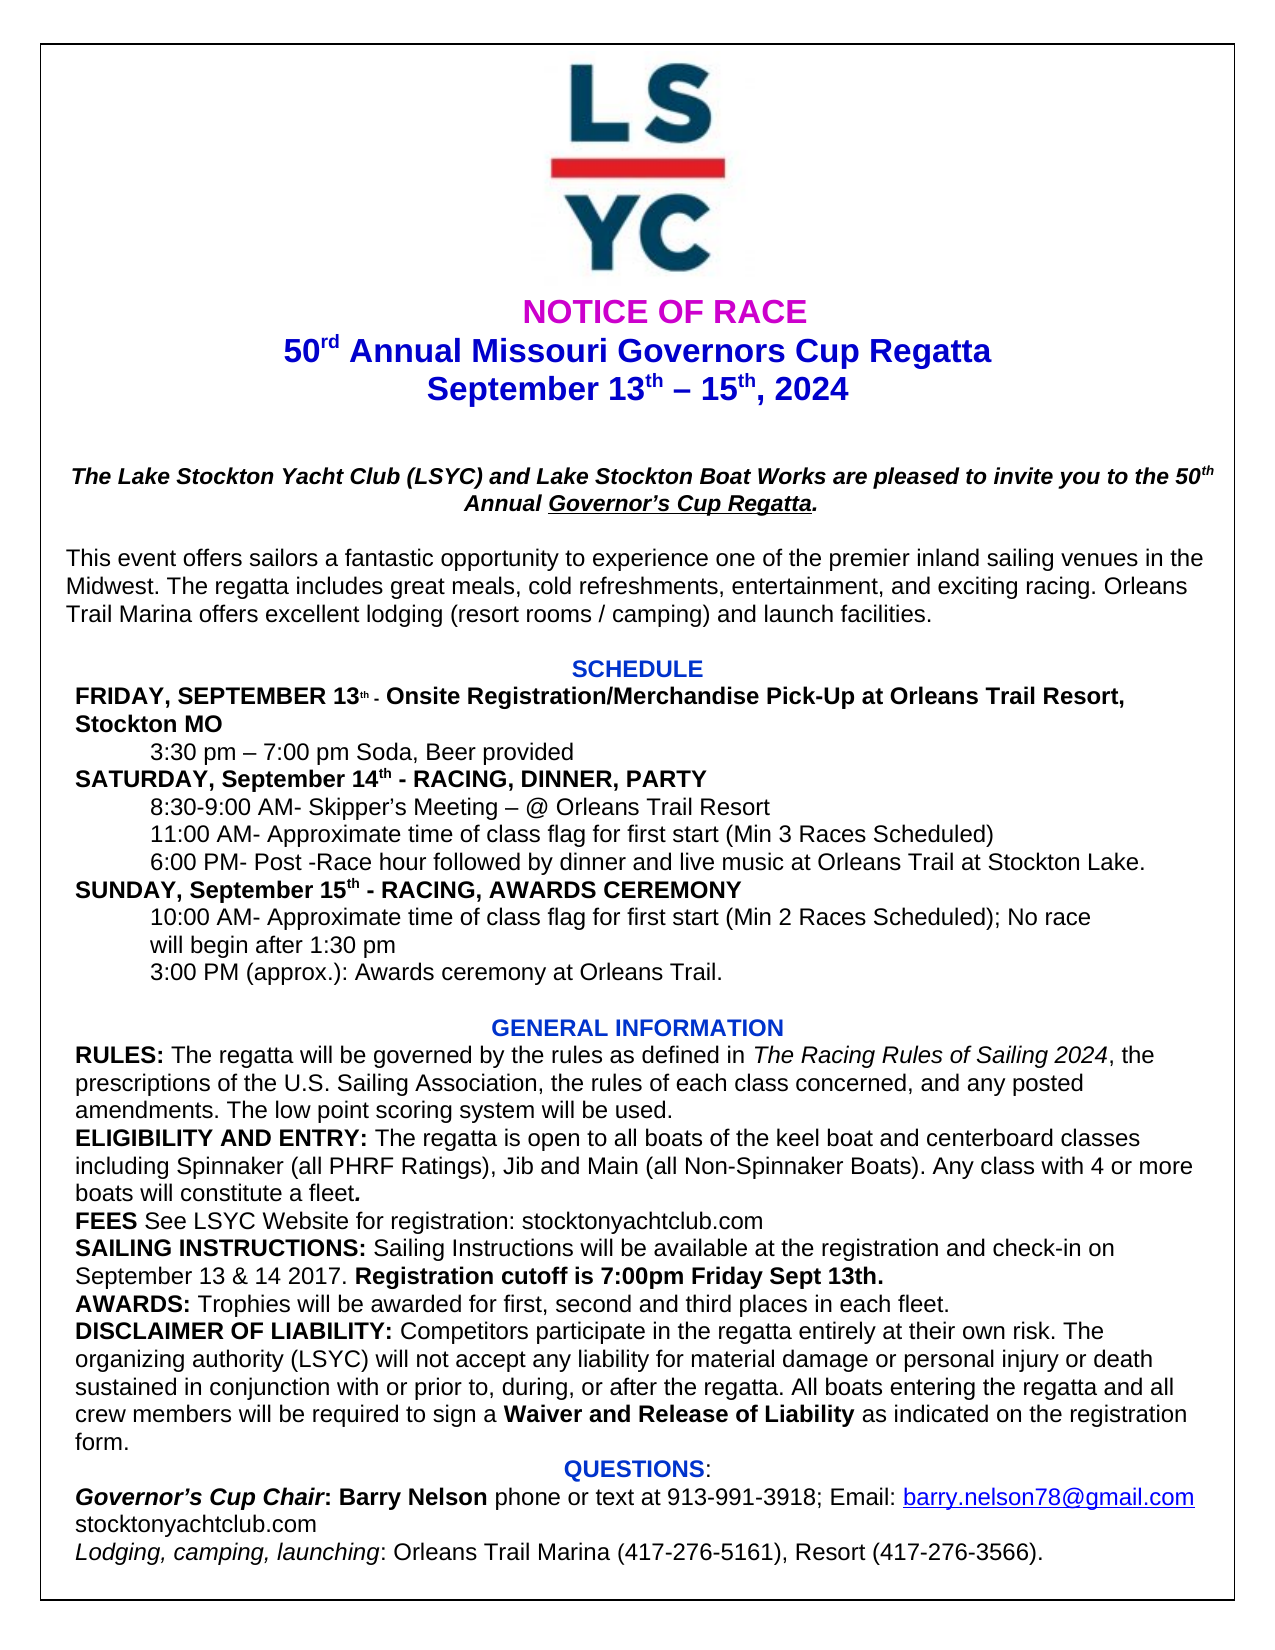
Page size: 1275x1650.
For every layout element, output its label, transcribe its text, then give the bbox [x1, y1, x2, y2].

text SCHEDULE [75, 655, 1200, 682]
text Governor’s Cup Chair: Barry Nelson phone or text at 913-991-3918; Email: barry.nelson78@gmail.com stocktonyachtclub.com [75, 1483, 1200, 1538]
text FRIDAY, SEPTEMBER 13th - Onsite Registration/Merchandise Pick-Up at Orleans Trail Resort, Stockton MO [75, 682, 1200, 737]
text 3:00 PM (approx.): Awards ceremony at Orleans Trail. [75, 958, 1200, 986]
text NOTICE OF RACE [75, 292, 1200, 331]
text AWARDS: Trophies will be awarded for first, second and third places in each fleet. [75, 1289, 1200, 1317]
text 11:00 AM- Approximate time of class flag for first start (Min 3 Races Scheduled) [75, 820, 1200, 848]
text This event offers sailors a fantastic opportunity to experience one of the premier inland sailing venues in the Midwest. The regatta includes great meals, cold refreshments, entertainment, and exciting racing. Orleans Trail Marina offers excellent lodging (resort rooms / camping) and launch facilities. [66, 544, 1219, 627]
text The Lake Stockton Yacht Club (LSYC) and Lake Stockton Boat Works are pleased to invite you to the 50th Annual Governor’s Cup Regatta. [66, 463, 1219, 517]
text RULES: The regatta will be governed by the rules as defined in The Racing Rules of Sailing 2024, the prescriptions of the U.S. Sailing Association, the rules of each class concerned, and any posted amendments. The low point scoring system will be used. [75, 1041, 1200, 1124]
text ELIGIBILITY AND ENTRY: The regatta is open to all boats of the keel boat and centerboard classes including Spinnaker (all PHRF Ratings), Jib and Main (all Non-Spinnaker Boats). Any class with 4 or more boats will constitute a fleet. [75, 1124, 1200, 1207]
text 8:30-9:00 AM- Skipper’s Meeting – @ Orleans Trail Resort [75, 793, 1200, 820]
text Lodging, camping, launching: Orleans Trail Marina (417-276-5161), Resort (417-276-3566). [75, 1538, 1200, 1566]
text 50rd Annual Missouri Governors Cup Regatta [75, 331, 1200, 369]
text DISCLAIMER OF LIABILITY: Competitors participate in the regatta entirely at their own risk. The organizing authority (LSYC) will not accept any liability for material damage or personal injury or death sustained in conjunction with or prior to, during, or after the regatta. All boats entering the regatta and all crew members will be required to sign a Waiver and Release of Liability as indicated on the registration form. [75, 1317, 1200, 1455]
text 6:00 PM- Post -Race hour followed by dinner and live music at Orleans Trail at Stockton Lake. [75, 848, 1200, 876]
text SATURDAY, September 14th - RACING, DINNER, PARTY [75, 765, 1200, 793]
text 3:30 pm – 7:00 pm Soda, Beer provided [75, 737, 1200, 765]
text QUESTIONS: [75, 1455, 1200, 1483]
text SAILING INSTRUCTIONS: Sailing Instructions will be available at the registration and check-in on September 13 & 14 2017. Registration cutoff is 7:00pm Friday Sept 13th. [75, 1234, 1200, 1289]
text 10:00 AM- Approximate time of class flag for first start (Min 2 Races Scheduled); No race [75, 903, 1200, 931]
text FEES See LSYC Website for registration: stocktonyachtclub.com [75, 1207, 1200, 1234]
picture [520, 51, 755, 286]
text GENERAL INFORMATION [75, 1013, 1200, 1041]
text will begin after 1:30 pm [75, 931, 1200, 958]
text September 13th – 15th, 2024 [75, 369, 1200, 407]
text SUNDAY, September 15th - RACING, AWARDS CEREMONY [75, 876, 1200, 903]
